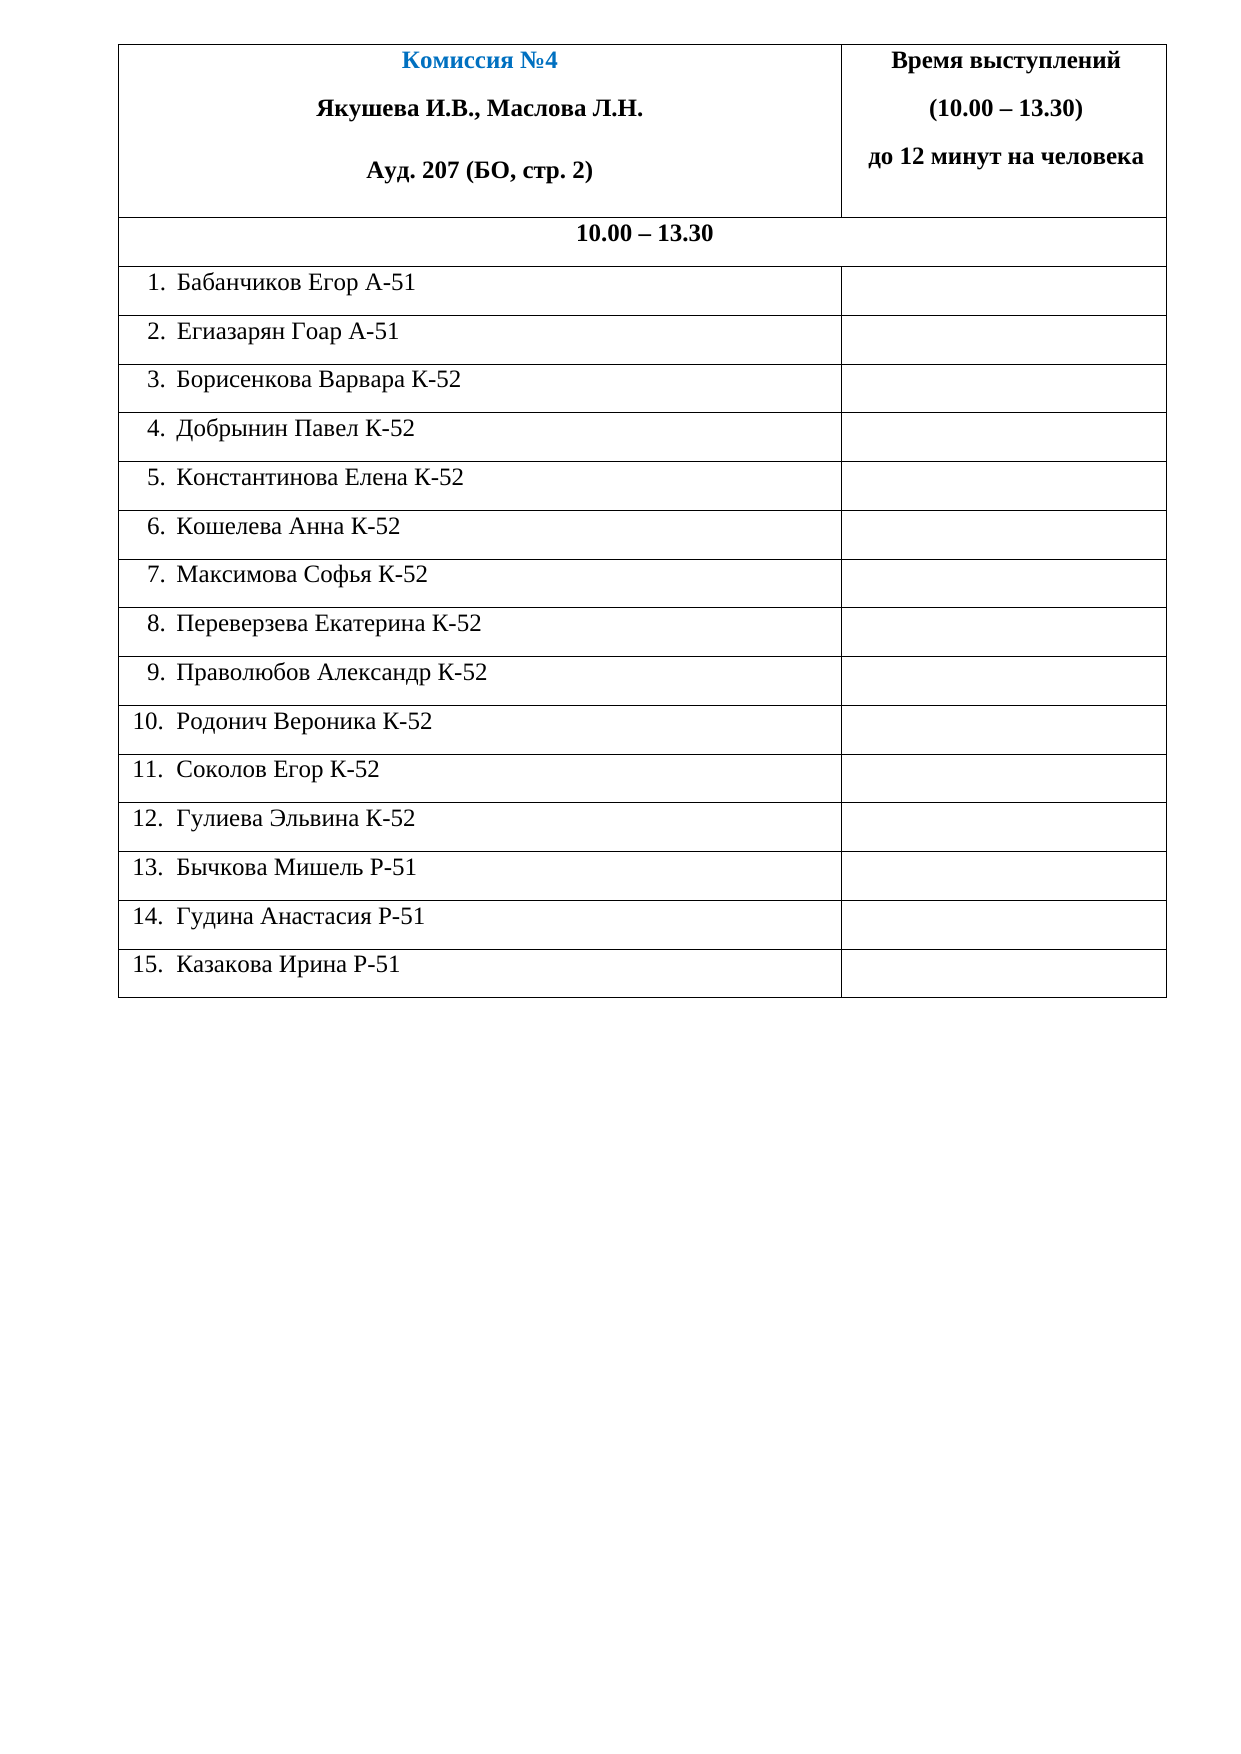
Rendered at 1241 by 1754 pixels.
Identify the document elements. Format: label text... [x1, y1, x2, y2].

table_cell [842, 511, 1166, 558]
table_cell Кошелева Анна К-52 [119, 511, 841, 558]
table_cell Гулиева Эльвина К-52 [119, 803, 841, 851]
table_cell Бабанчиков Егор А-51 [119, 267, 841, 315]
table_cell [842, 560, 1166, 607]
table_header Комиссия №4 Якушева И.В., Маслова Л.Н. Ауд. 207 (БО, стр. 2) [119, 45, 841, 217]
table_cell Праволюбов Александр К-52 [119, 657, 841, 705]
table_cell [842, 706, 1166, 753]
table_cell Добрынин Павел К-52 [119, 413, 841, 461]
table_cell 10.00 – 13.30 [119, 218, 1166, 266]
table_cell Переверзева Екатерина К-52 [119, 608, 841, 656]
table_cell [842, 657, 1166, 705]
table_cell Соколов Егор К-52 [119, 755, 841, 802]
table_cell [842, 852, 1166, 900]
table_cell [842, 803, 1166, 851]
table_cell [842, 316, 1166, 363]
table_cell [842, 462, 1166, 510]
table_cell Казакова Ирина Р-51 [119, 950, 841, 997]
table_cell [842, 755, 1166, 802]
table_header Время выступлений (10.00 – 13.30) до 12 минут на человека [842, 45, 1166, 217]
table_cell Гудина Анастасия Р-51 [119, 901, 841, 948]
table_cell Родонич Вероника К-52 [119, 706, 841, 753]
table_cell Егиазарян Гоар А-51 [119, 316, 841, 363]
table_cell Максимова Софья К-52 [119, 560, 841, 607]
table_cell [842, 950, 1166, 997]
table_cell Константинова Елена К-52 [119, 462, 841, 510]
table_cell [842, 608, 1166, 656]
table_cell Бычкова Мишель Р-51 [119, 852, 841, 900]
table_cell [842, 413, 1166, 461]
table_cell [842, 901, 1166, 948]
table_cell [842, 365, 1166, 412]
table_cell [842, 267, 1166, 315]
table_cell Борисенкова Варвара К-52 [119, 365, 841, 412]
